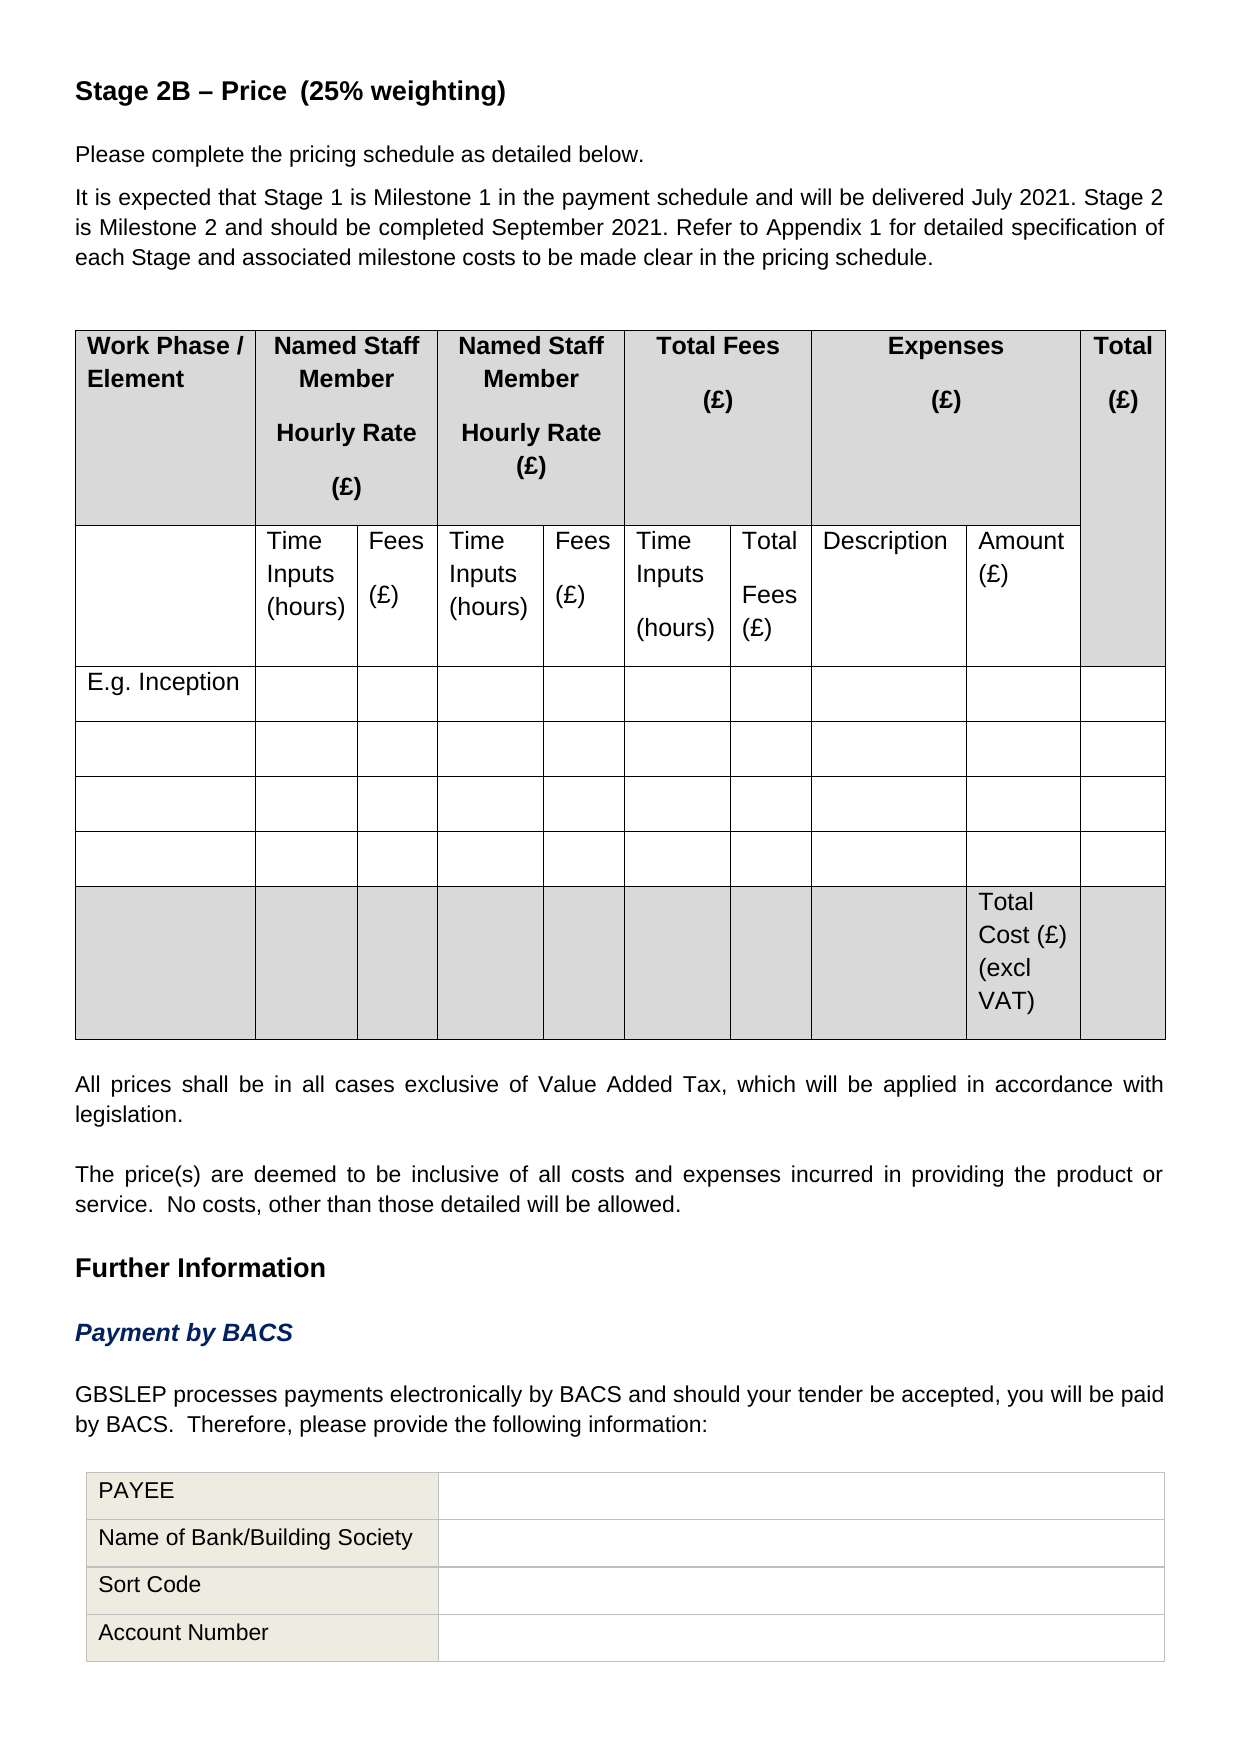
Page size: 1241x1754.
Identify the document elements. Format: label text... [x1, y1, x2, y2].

table_cell [1081, 832, 1165, 886]
table_header Total (£) [1081, 331, 1165, 666]
table_header Expenses (£) [812, 331, 1080, 525]
table_cell [967, 667, 1080, 721]
table_cell Time Inputs (hours) [438, 526, 543, 666]
table_cell [76, 777, 255, 831]
table_cell [256, 667, 357, 721]
table_cell [358, 777, 437, 831]
table_cell [812, 777, 966, 831]
table_cell [731, 832, 811, 886]
table_cell [76, 832, 255, 886]
table_cell [731, 887, 811, 1039]
table_header PAYEE [87, 1473, 438, 1519]
table_cell [544, 667, 624, 721]
table_cell Description [812, 526, 966, 666]
table_cell [1081, 887, 1165, 1039]
table_cell [1081, 667, 1165, 721]
table_cell [256, 887, 357, 1039]
table_cell [256, 777, 357, 831]
table_cell [358, 667, 437, 721]
table_cell [1081, 722, 1165, 776]
table_cell Time Inputs (hours) [625, 526, 730, 666]
table_cell [544, 832, 624, 886]
table_cell Name of Bank/Building Society [87, 1520, 438, 1566]
table_cell Total Cost (£) (excl VAT) [967, 887, 1080, 1039]
text It is expected that Stage 1 is Milestone 1 in the payment schedule and will be delivered July 2021. Stage 2 is Milestone 2 and should be completed September 2021. Refer to Appendix 1 for detailed specification of each Stage and associated milestone costs to be made clear in the pricing schedule. [75, 184, 1165, 271]
table_cell Total Fees (£) [731, 526, 811, 666]
table_cell Fees (£) [544, 526, 624, 666]
table_cell [967, 777, 1080, 831]
table_cell [76, 526, 255, 666]
table_cell [438, 887, 543, 1039]
table_cell [438, 722, 543, 776]
table_header Total Fees (£) [625, 331, 811, 525]
table_cell [438, 832, 543, 886]
table_cell [76, 887, 255, 1039]
table_cell [625, 832, 730, 886]
table_cell [544, 722, 624, 776]
text Please complete the pricing schedule as detailed below. [75, 141, 1165, 167]
table_cell Time Inputs (hours) [256, 526, 357, 666]
table_cell [358, 832, 437, 886]
table_cell Amount (£) [967, 526, 1080, 666]
table_cell [439, 1520, 1164, 1566]
table_header Named Staff Member Hourly Rate (£) [256, 331, 437, 525]
table_cell Sort Code [87, 1568, 438, 1614]
table_cell [544, 887, 624, 1039]
table_cell [438, 667, 543, 721]
table_cell [544, 777, 624, 831]
table_cell [1081, 777, 1165, 831]
text All prices shall be in all cases exclusive of Value Added Tax, which will be applied in accordance with legislation. [75, 1071, 1165, 1127]
text GBSLEP processes payments electronically by BACS and should your tender be accepted, you will be paid by BACS. Therefore, please provide the following information: [75, 1381, 1165, 1438]
table_cell [812, 667, 966, 721]
table_cell [731, 722, 811, 776]
text Further Information [75, 1252, 1165, 1283]
table_header Named Staff Member Hourly Rate (£) [438, 331, 624, 525]
table_cell [625, 887, 730, 1039]
table_header [439, 1473, 1164, 1519]
table_cell Fees (£) [358, 526, 437, 666]
table_cell [731, 667, 811, 721]
table_cell [439, 1615, 1164, 1661]
table_cell Account Number [87, 1615, 438, 1661]
text The price(s) are deemed to be inclusive of all costs and expenses incurred in providing the product or service. No costs, other than those detailed will be allowed. [75, 1161, 1165, 1218]
table_cell [256, 722, 357, 776]
table_cell [731, 777, 811, 831]
table_cell [812, 832, 966, 886]
table_cell [967, 832, 1080, 886]
table_cell [625, 667, 730, 721]
table_cell [439, 1568, 1164, 1614]
table_cell [438, 777, 543, 831]
table_cell [625, 777, 730, 831]
table_cell E.g. Inception [76, 667, 255, 721]
table_header Work Phase / Element [76, 331, 255, 525]
table_cell [625, 722, 730, 776]
table_cell [76, 722, 255, 776]
text Payment by BACS [75, 1318, 1165, 1347]
table_cell [256, 832, 357, 886]
table_cell [358, 722, 437, 776]
table_cell [812, 887, 966, 1039]
table_cell [967, 722, 1080, 776]
table_cell [812, 722, 966, 776]
text Stage 2B – Price (25% weighting) [75, 75, 1165, 106]
table_cell [358, 887, 437, 1039]
